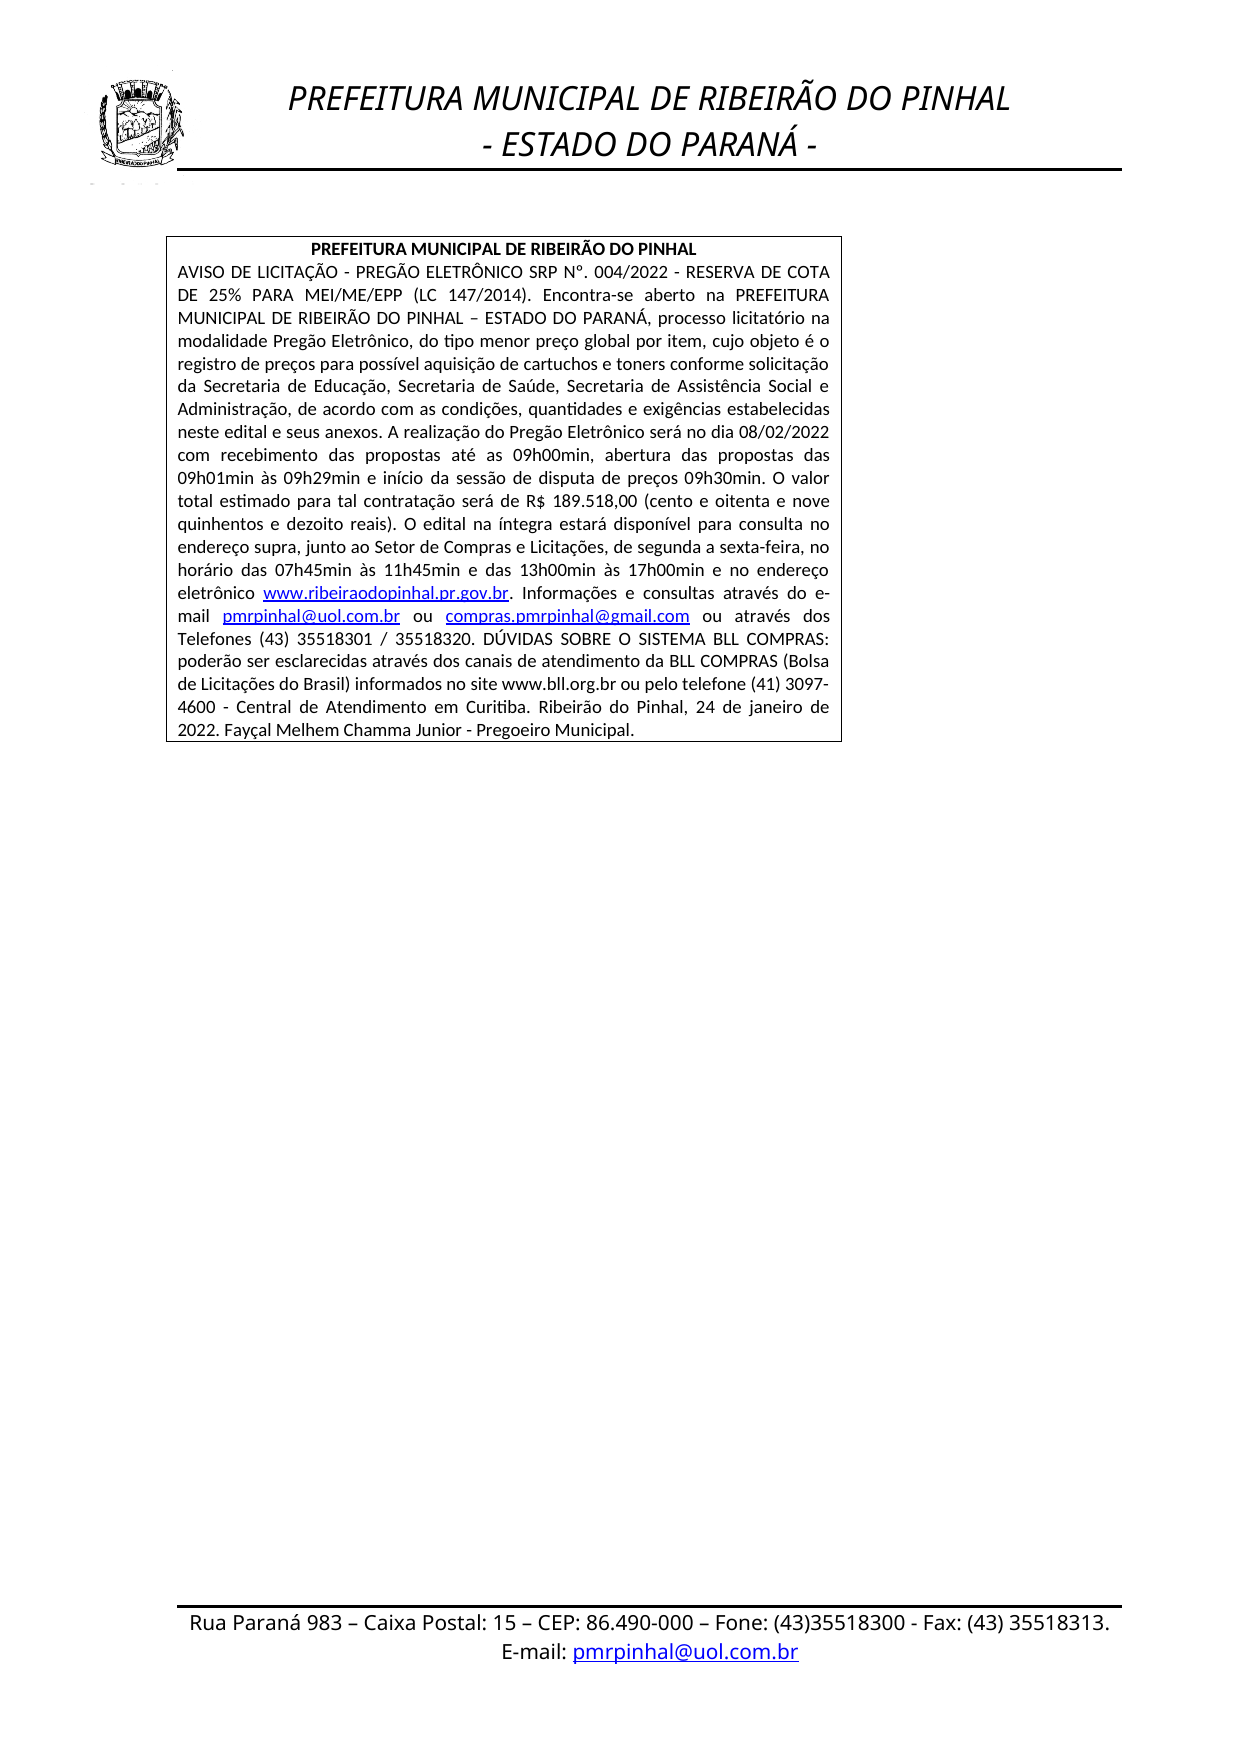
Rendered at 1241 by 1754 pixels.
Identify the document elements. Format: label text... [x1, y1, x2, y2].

table_header PREFEITURA MUNICIPAL DE RIBEIRÃO DO PINHAL AVISO DE LICITAÇÃO - PREGÃO ELETRÔNICO SRP Nº. 004/2022 - RESERVA DE COTA DE 25% PARA MEI/ME/EPP (LC 147/2014). Encontra-se aberto na PREFEITURA MUNICIPAL DE RIBEIRÃO DO PINHAL – ESTADO DO PARANÁ, processo licitatório na modalidade Pregão Eletrônico, do tipo menor preço global por item, cujo objeto é o registro de preços para possível aquisição de cartuchos e toners conforme solicitação da Secretaria de Educação, Secretaria de Saúde, Secretaria de Assistência Social e Administração, de acordo com as condições, quantidades e exigências estabelecidas neste edital e seus anexos. A realização do Pregão Eletrônico será no dia 08/02/2022 com recebimento das propostas até as 09h00min, abertura das propostas das 09h01min às 09h29min e início da sessão de disputa de preços 09h30min. O valor total estimado para tal contratação será de R$ 189.518,00 (cento e oitenta e nove quinhentos e dezoito reais). O edital na íntegra estará disponível para consulta no endereço supra, junto ao Setor de Compras e Licitações, de segunda a sexta-feira, no horário das 07h45min às 11h45min e das 13h00min às 17h00min e no endereço eletrônico www.ribeiraodopinhal.pr.gov.br. Informações e consultas através do e-mail pmrpinhal@uol.com.br ou compras.pmrpinhal@gmail.com ou através dos Telefones (43) 35518301 / 35518320. DÚVIDAS SOBRE O SISTEMA BLL COMPRAS: poderão ser esclarecidas através dos canais de atendimento da BLL COMPRAS (Bolsa de Licitações do Brasil) informados no site www.bll.org.br ou pelo telefone (41) 3097-4600 - Central de Atendimento em Curitiba. Ribeirão do Pinhal, 24 de janeiro de 2022. Fayçal Melhem Chamma Junior - Pregoeiro Municipal. [167, 237, 841, 741]
picture [83, 65, 202, 185]
